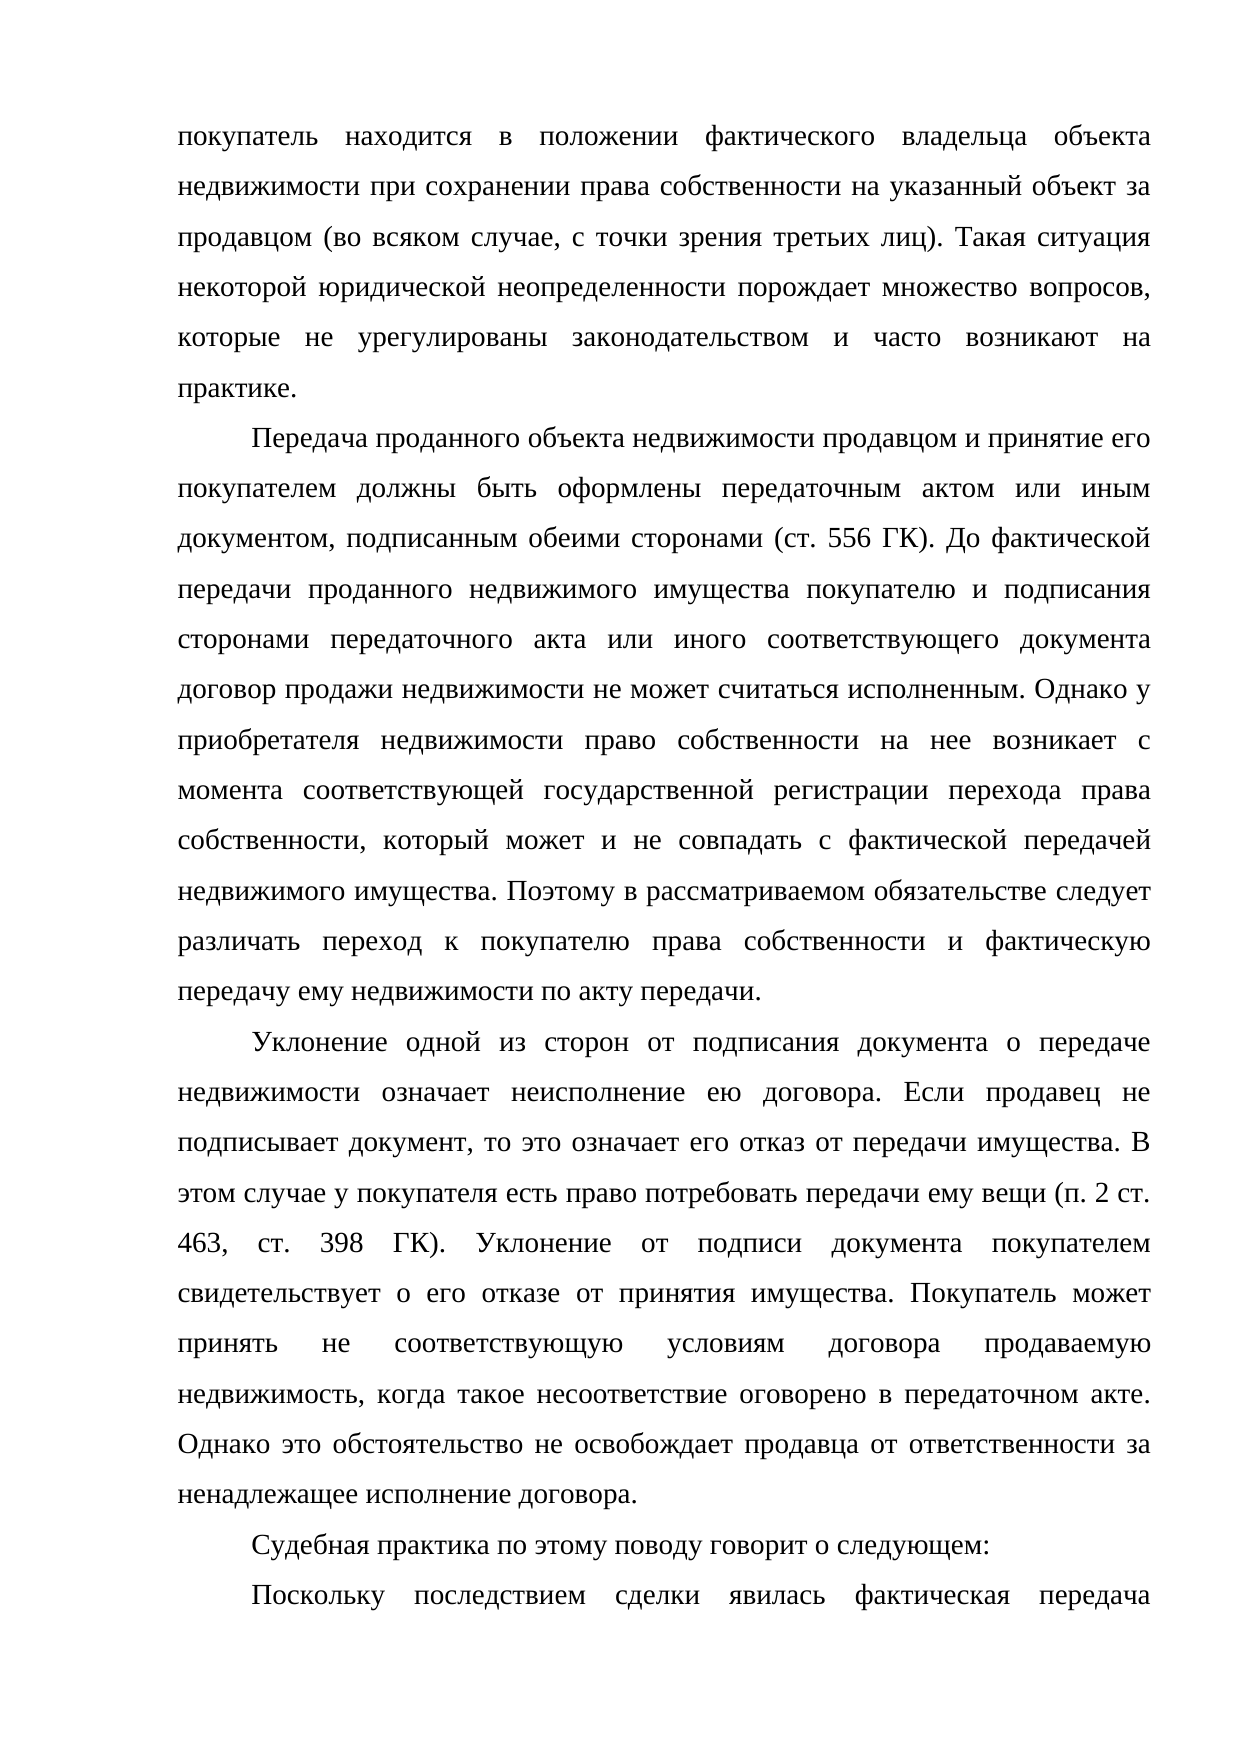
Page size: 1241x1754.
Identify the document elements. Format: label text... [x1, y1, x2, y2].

text Передача проданного объекта недвижимости продавцом и принятие его покупателем должны быть оформлены передаточным актом или иным документом, подписанным обеими сторонами (ст. 556 ГК). До фактической передачи проданного недвижимого имущества покупателю и подписания сторонами передаточного акта или иного соответствующего документа договор продажи недвижимости не может считаться исполненным. Однако у приобретателя недвижимости право собственности на нее возникает с момента соответствующей государственной регистрации перехода права собственности, который может и не совпадать с фактической передачей недвижимого имущества. Поэтому в рассматриваемом обязательстве следует различать переход к покупателю права собственности и фактическую передачу ему недвижимости по акту передачи. [177, 420, 1152, 1007]
text Судебная практика по этому поводу говорит о следующем: [177, 1527, 1152, 1560]
text Уклонение одной из сторон от подписания документа о передаче недвижимости означает неисполнение ею договора. Если продавец не подписывает документ, то это означает его отказ от передачи имущества. В этом случае у покупателя есть право потребовать передачи ему вещи (п. 2 ст. 463, ст. 398 ГК). Уклонение от подписи документа покупателем свидетельствует о его отказе от принятия имущества. Покупатель может принять не соответствующую условиям договора продаваемую недвижимость, когда такое несоответствие оговорено в передаточном акте. Однако это обстоятельство не освобождает продавца от ответственности за ненадлежащее исполнение договора. [177, 1024, 1152, 1510]
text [177, 1577, 1152, 1611]
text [177, 118, 1152, 403]
